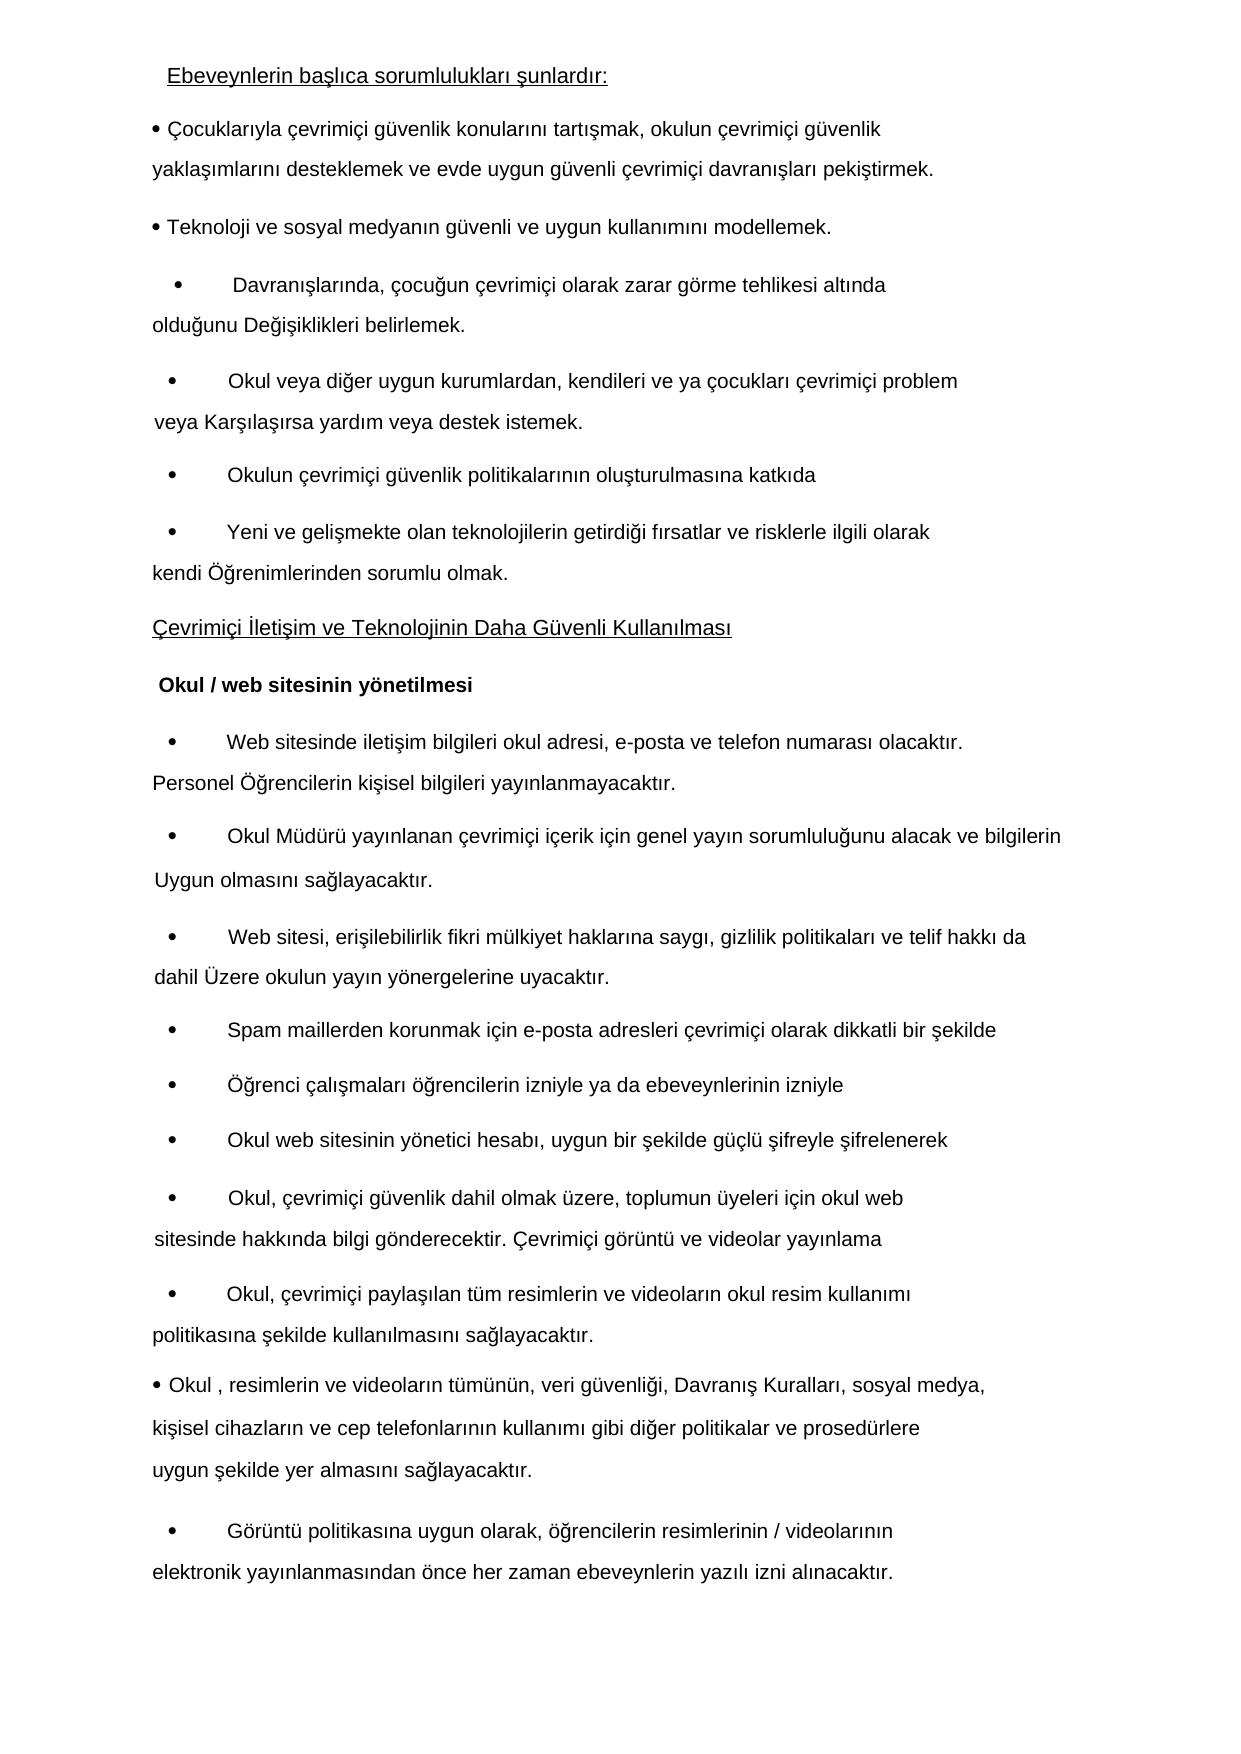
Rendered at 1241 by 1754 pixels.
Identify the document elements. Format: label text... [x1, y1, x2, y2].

text kişisel cihazların ve cep telefonlarının kullanımı gibi diğer politikalar ve prosedürlere uygun şekilde yer almasını sağlayacaktır. [152, 1416, 983, 1482]
list Teknoloji ve sosyal medyanın güvenli ve uygun kullanımını modellemek. [152, 214, 1090, 239]
list Öğrenci çalışmaları öğrencilerin izniyle ya da ebeveynlerinin izniyle [168, 1072, 1090, 1096]
list Web sitesi, erişilebilirlik fikri mülkiyet haklarına saygı, gizlilik politikaları ve telif hakkı da dahil Üzere okulun yayın yönergelerine uyacaktır. [154, 925, 1064, 989]
list Okul, çevrimiçi paylaşılan tüm resimlerin ve videoların okul resim kullanımı politikasına şekilde kullanılmasını sağlayacaktır. [152, 1282, 1004, 1347]
text Ebeveynlerin başlıca sorumlulukları şunlardır: [167, 63, 1090, 88]
list Okul web sitesinin yönetici hesabı, uygun bir şekilde güçlü şifreyle şifrelenerek [168, 1128, 1090, 1152]
list Okul Müdürü yayınlanan çevrimiçi içerik için genel yayın sorumluluğunu alacak ve bilgilerin [168, 823, 1090, 847]
list Spam maillerden korunmak için e-posta adresleri çevrimiçi olarak dikkatli bir şekilde [168, 1017, 1090, 1041]
text Uygun olmasını sağlayacaktır. [154, 868, 1090, 892]
list Okulun çevrimiçi güvenlik politikalarının oluşturulmasına katkıda [168, 463, 1090, 487]
list Davranışlarında, çocuğun çevrimiçi olarak zarar görme tehlikesi altında olduğunu Değişiklikleri belirlemek. [152, 273, 962, 337]
list Okul, çevrimiçi güvenlik dahil olmak üzere, toplumun üyeleri için okul web sitesinde hakkında bilgi gönderecektir. Çevrimiçi görüntü ve videolar yayınlama [154, 1185, 975, 1251]
list Okul veya diğer uygun kurumlardan, kendileri ve ya çocukları çevrimiçi problem veya Karşılaşırsa yardım veya destek istemek. [154, 369, 989, 433]
list Görüntü politikasına uygun olarak, öğrencilerin resimlerinin / videolarının elektronik yayınlanmasından önce her zaman ebeveynlerin yazılı izni alınacaktır. [152, 1519, 971, 1583]
list Yeni ve gelişmekte olan teknolojilerin getirdiği fırsatlar ve risklerle ilgili olarak kendi Öğrenimlerinden sorumlu olmak. [152, 520, 977, 585]
list Çocuklarıyla çevrimiçi güvenlik konularını tartışmak, okulun çevrimiçi güvenlik yaklaşımlarını desteklemek ve evde uygun güvenli çevrimiçi davranışları pekiştirmek. [152, 117, 935, 181]
list Web sitesinde iletişim bilgileri okul adresi, e-posta ve telefon numarası olacaktır. Personel Öğrencilerin kişisel bilgileri yayınlanmayacaktır. [152, 729, 1033, 794]
list Okul , resimlerin ve videoların tümünün, veri güvenliği, Davranış Kuralları, sosyal medya, [153, 1373, 1090, 1397]
text Okul / web sitesinin yönetilmesi [158, 673, 1090, 697]
text Çevrimiçi İletişim ve Teknolojinin Daha Güvenli Kullanılması [152, 615, 1090, 640]
